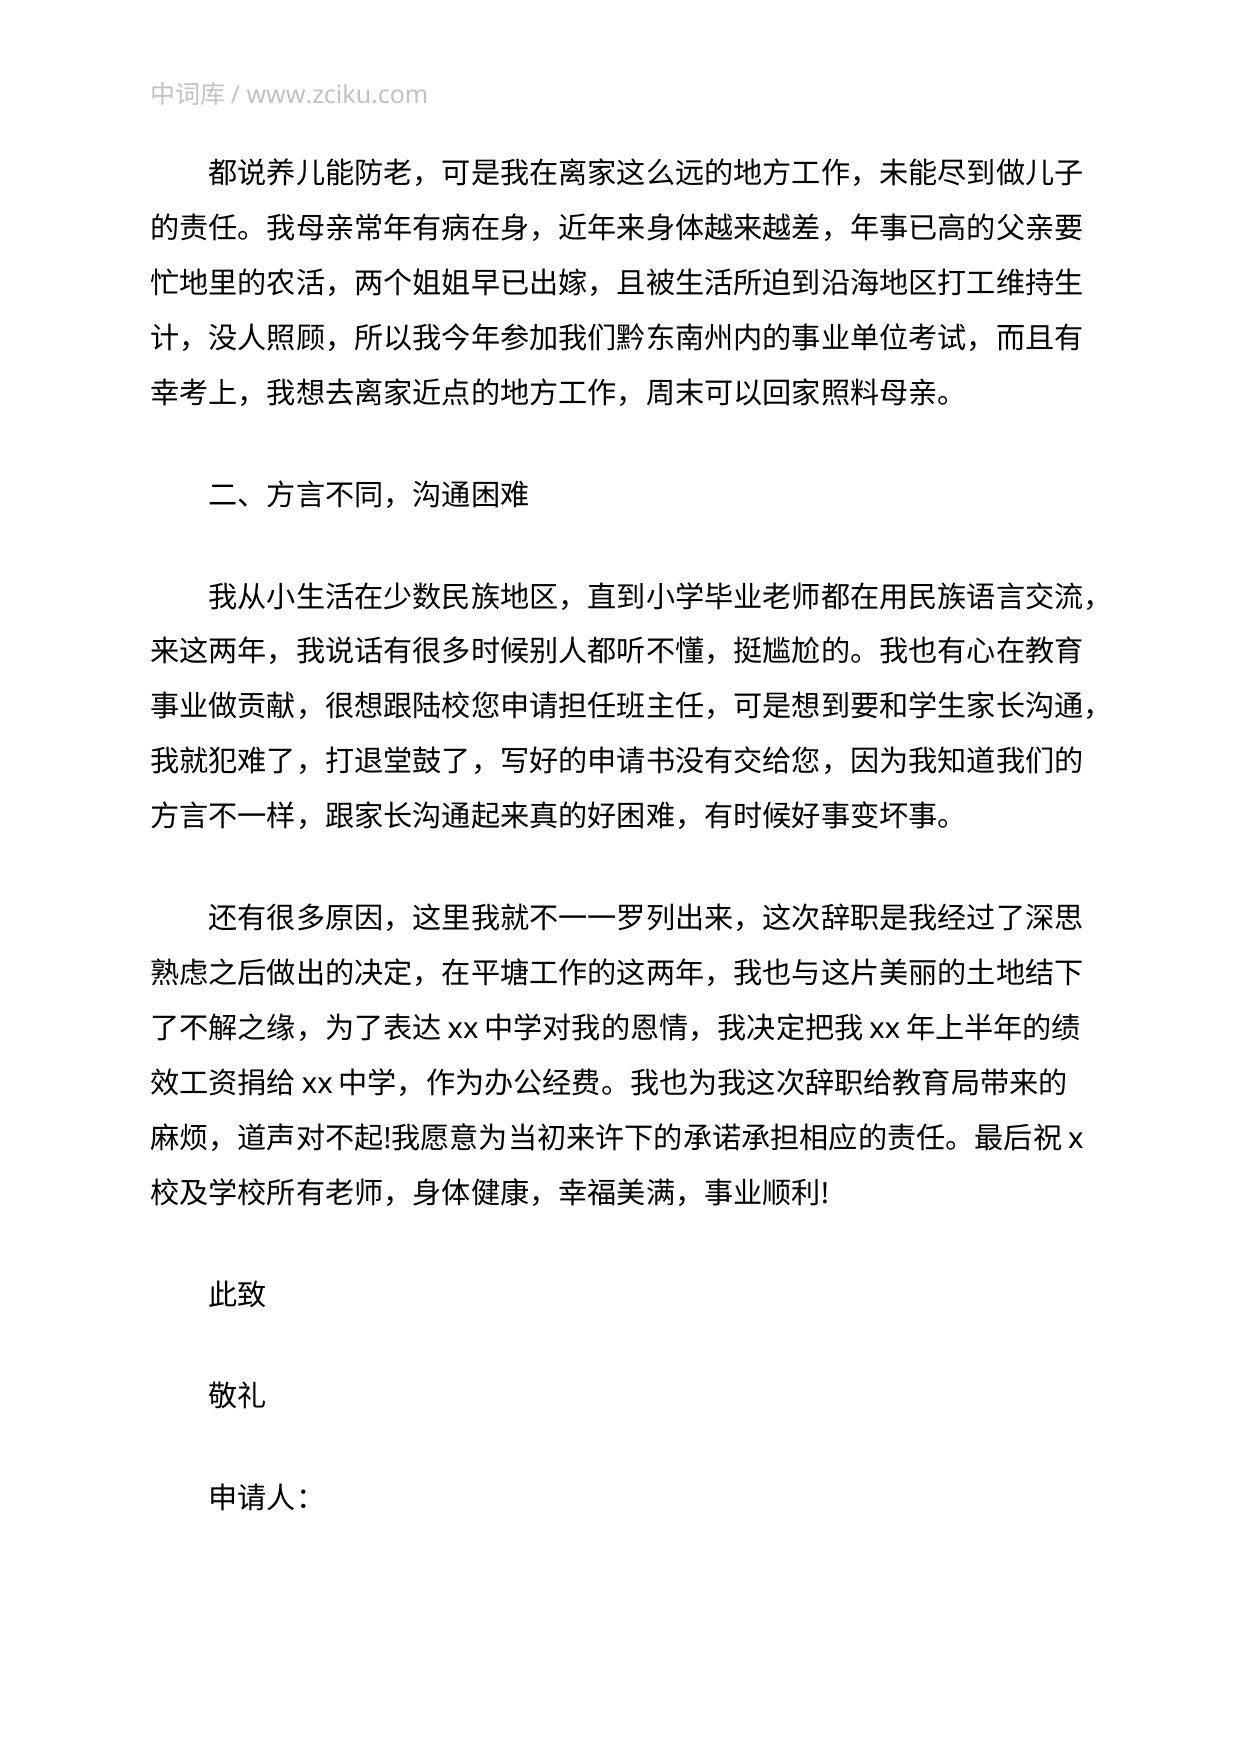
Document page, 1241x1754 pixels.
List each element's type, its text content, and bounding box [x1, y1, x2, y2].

text 还有很多原因，这里我就不一一罗列出来，这次辞职是我经过了深思熟虑之后做出的决定，在平塘工作的这两年，我也与这片美丽的土地结下了不解之缘，为了表达xx中学对我的恩情，我决定把我xx年上半年的绩效工资捐给xx中学，作为办公经费。我也为我这次辞职给教育局带来的麻烦，道声对不起!我愿意为当初来许下的承诺承担相应的责任。最后祝x校及学校所有老师，身体健康，幸福美满，事业顺利! [150, 894, 1090, 1212]
text 二、方言不同，沟通困难 [150, 471, 1090, 514]
text 我从小生活在少数民族地区，直到小学毕业老师都在用民族语言交流，来这两年，我说话有很多时候别人都听不懂，挺尴尬的。我也有心在教育事业做贡献，很想跟陆校您申请担任班主任，可是想到要和学生家长沟通，我就犯难了，打退堂鼓了，写好的申请书没有交给您，因为我知道我们的方言不一样，跟家长沟通起来真的好困难，有时候好事变坏事。 [150, 573, 1090, 835]
text 申请人： [150, 1475, 1090, 1517]
text 此致 [150, 1271, 1090, 1313]
text 敬礼 [150, 1373, 1090, 1415]
text 都说养儿能防老，可是我在离家这么远的地方工作，未能尽到做儿子的责任。我母亲常年有病在身，近年来身体越来越差，年事已高的父亲要忙地里的农活，两个姐姐早已出嫁，且被生活所迫到沿海地区打工维持生计，没人照顾，所以我今年参加我们黔东南州内的事业单位考试，而且有幸考上，我想去离家近点的地方工作，周末可以回家照料母亲。 [150, 150, 1090, 412]
